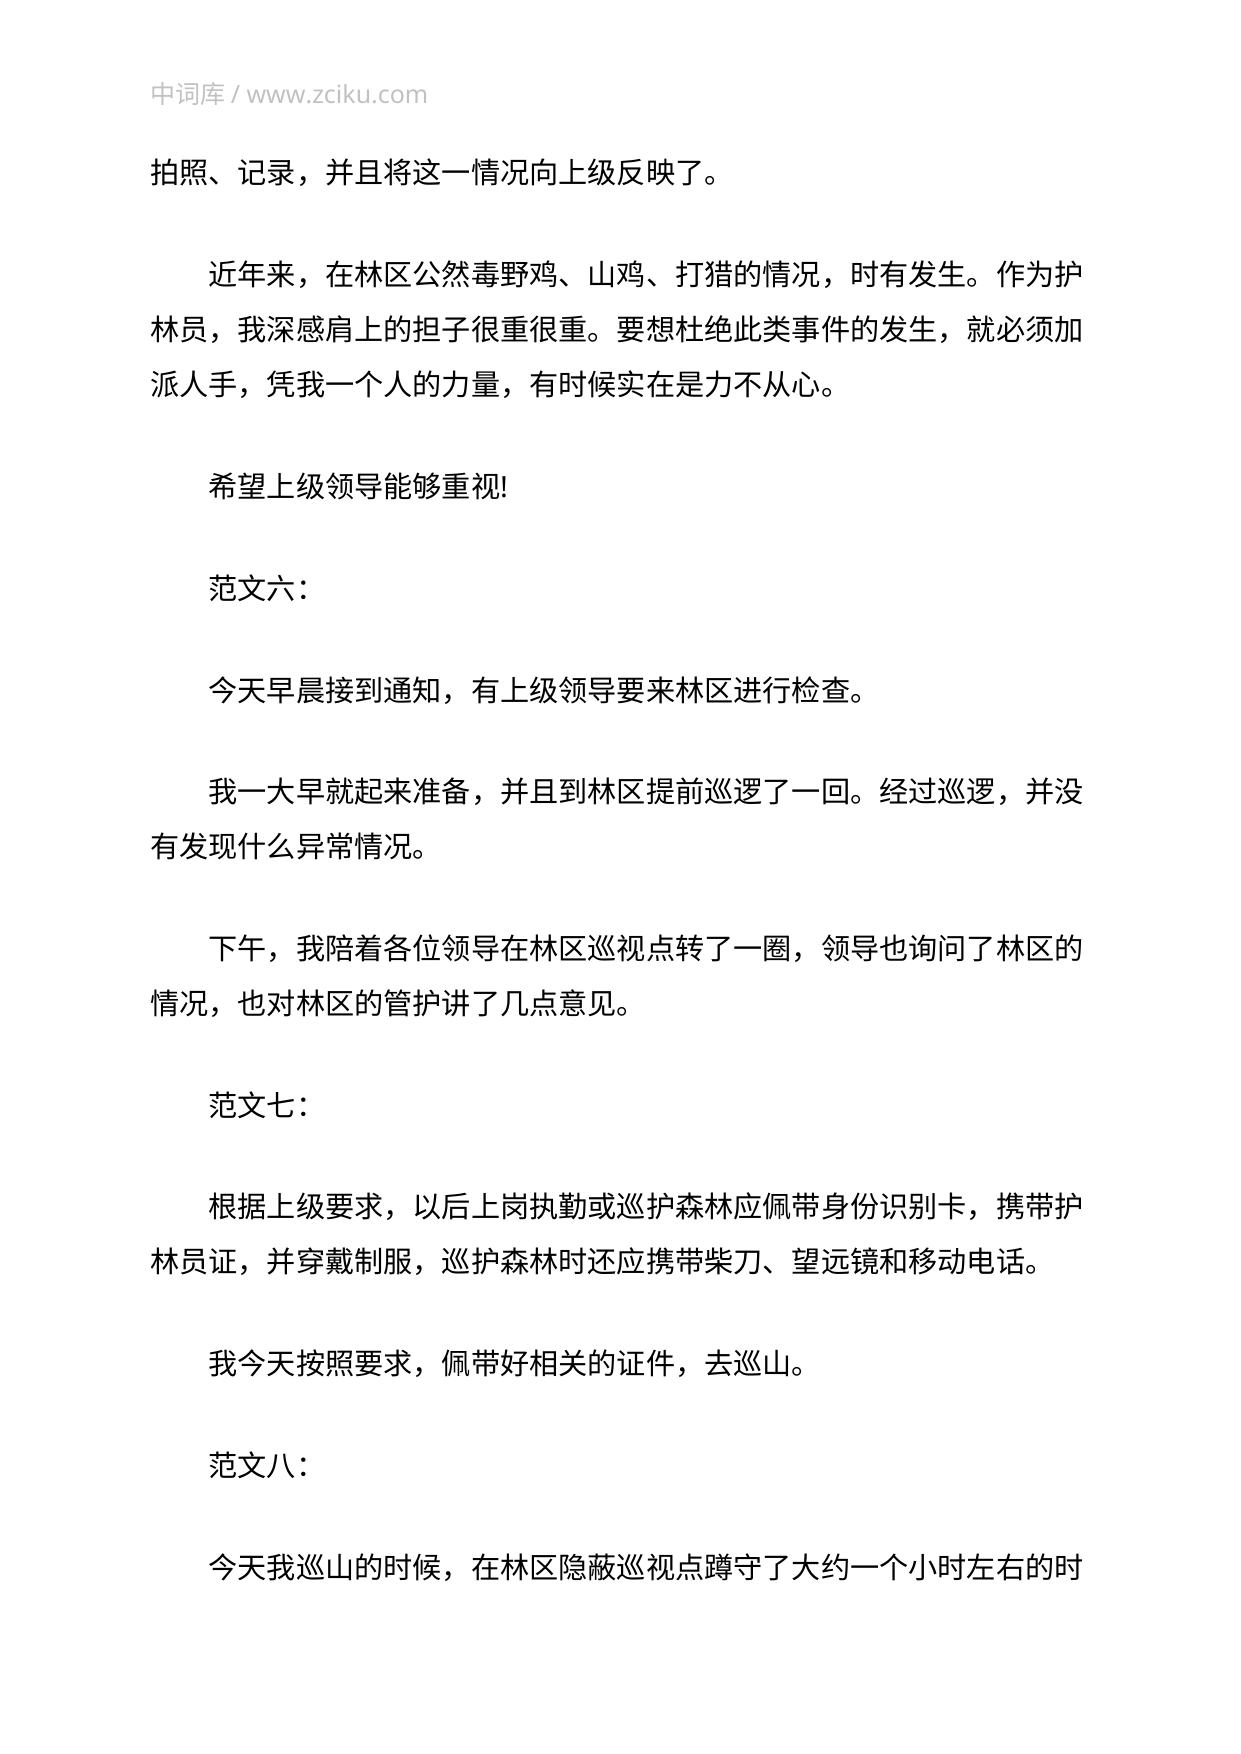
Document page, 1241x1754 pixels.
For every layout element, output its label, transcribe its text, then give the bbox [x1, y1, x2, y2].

text 范文八： [150, 1442, 1090, 1485]
text 根据上级要求，以后上岗执勤或巡护森林应佩带身份识别卡，携带护林员证，并穿戴制服，巡护森林时还应携带柴刀、望远镜和移动电话。 [150, 1184, 1090, 1281]
text 希望上级领导能够重视! [150, 463, 1090, 506]
text 近年来，在林区公然毒野鸡、山鸡、打猎的情况，时有发生。作为护林员，我深感肩上的担子很重很重。要想杜绝此类事件的发生，就必须加派人手，凭我一个人的力量，有时候实在是力不从心。 [150, 252, 1090, 404]
text 范文六： [150, 565, 1090, 608]
text 范文七： [150, 1082, 1090, 1124]
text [150, 1544, 1090, 1586]
text 下午，我陪着各位领导在林区巡视点转了一圈，领导也询问了林区的情况，也对林区的管护讲了几点意见。 [150, 926, 1090, 1023]
text 我一大早就起来准备，并且到林区提前巡逻了一回。经过巡逻，并没有发现什么异常情况。 [150, 769, 1090, 866]
text 我今天按照要求，佩带好相关的证件，去巡山。 [150, 1341, 1090, 1383]
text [150, 150, 1090, 192]
text 今天早晨接到通知，有上级领导要来林区进行检查。 [150, 667, 1090, 709]
